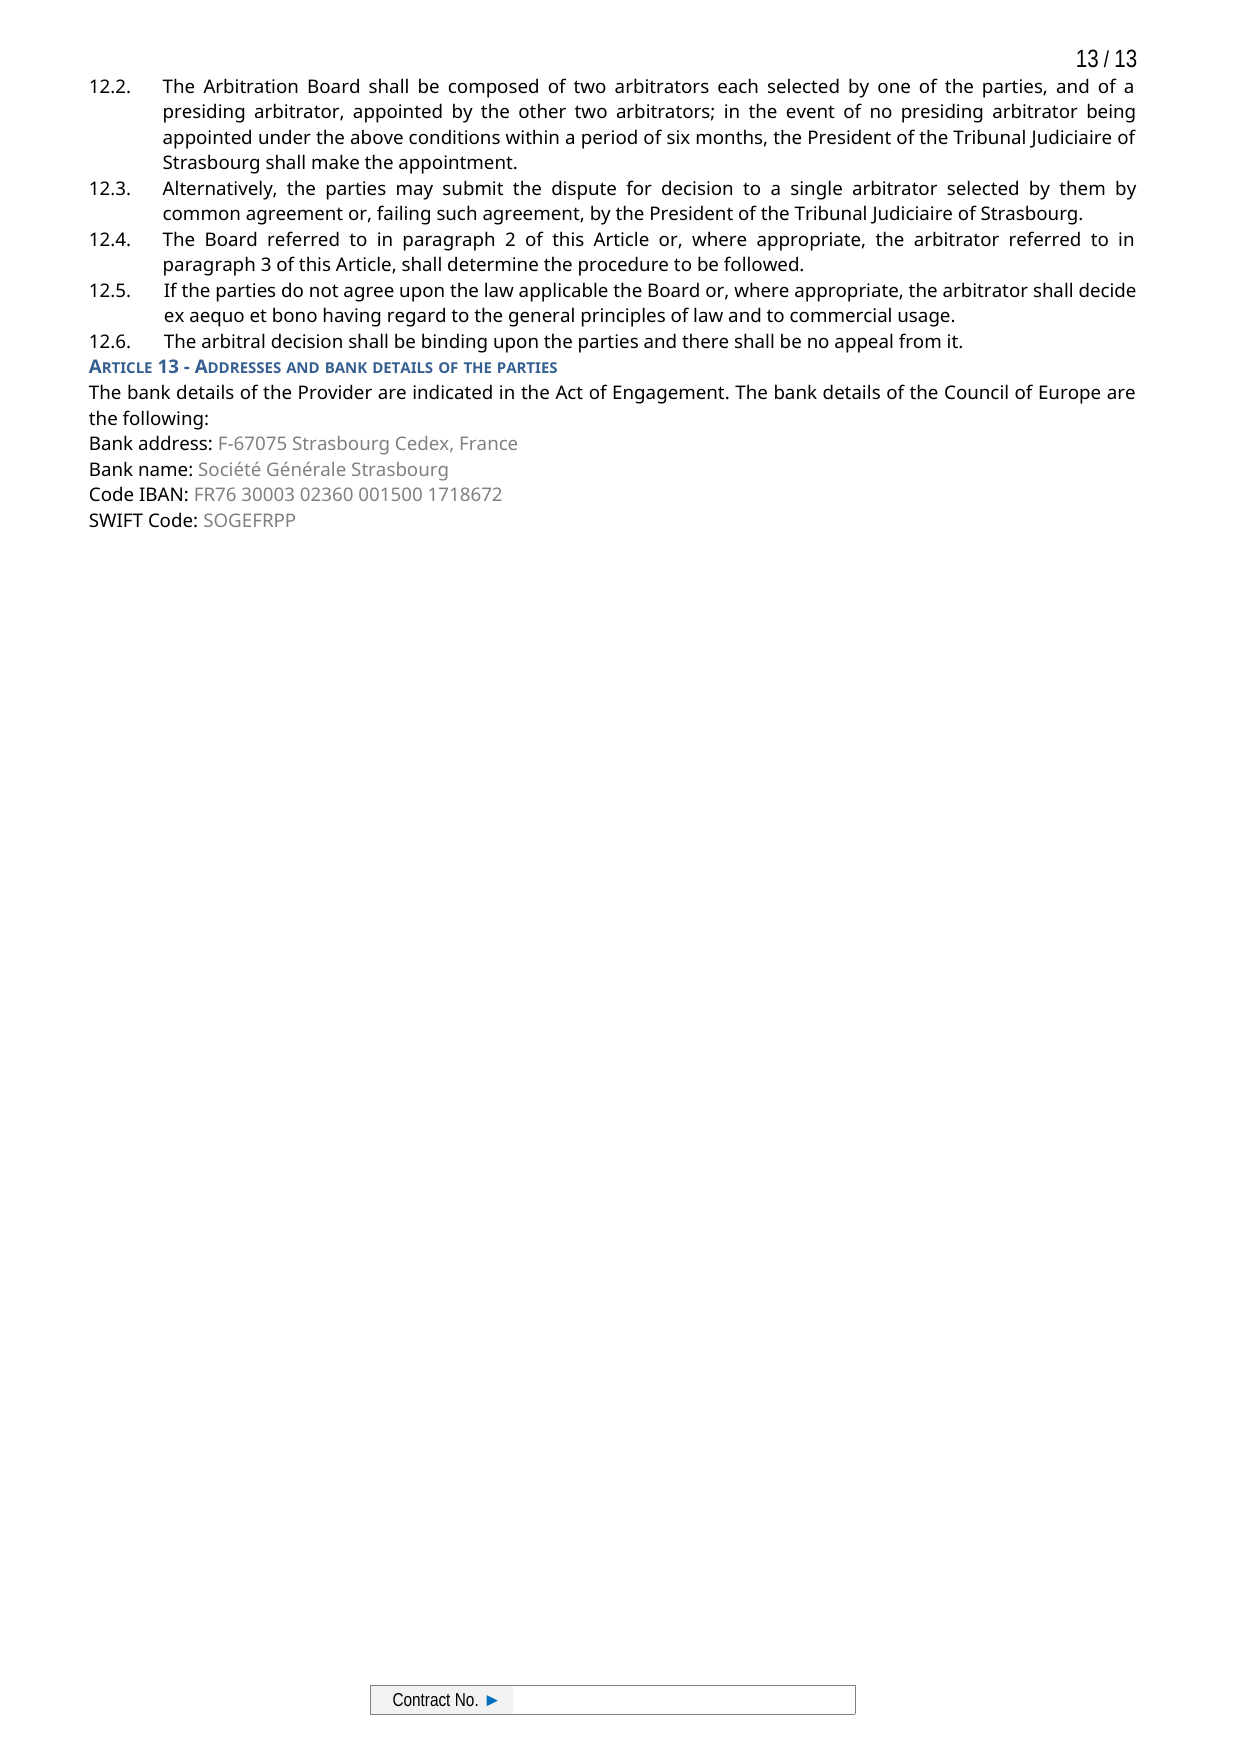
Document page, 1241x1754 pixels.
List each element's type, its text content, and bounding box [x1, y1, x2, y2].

text 12.2. The Arbitration Board shall be composed of two arbitrators each selected by one of the parties, and of a presiding arbitrator, appointed by the other two arbitrators; in the event of no presiding arbitrator being appointed under the above conditions within a period of six months, the President of the Tribunal Judiciaire of Strasbourg shall make the appointment. [89, 73, 1137, 175]
text SWIFT Code: SOGEFRPP [89, 507, 1137, 532]
text 12.3. Alternatively, the parties may submit the dispute for decision to a single arbitrator selected by them by common agreement or, failing such agreement, by the President of the Tribunal Judiciaire of Strasbourg. [89, 175, 1137, 226]
text Code IBAN: FR76 30003 02360 001500 1718672 [89, 481, 1137, 507]
text Bank address: F-67075 Strasbourg Cedex, France [89, 430, 1137, 456]
text 12.4. The Board referred to in paragraph 2 of this Article or, where appropriate, the arbitrator referred to in paragraph 3 of this Article, shall determine the procedure to be followed. [89, 226, 1137, 277]
list The arbitral decision shall be binding upon the parties and there shall be no appeal from it. [89, 328, 1137, 354]
text Article 13 - Addresses and bank details of the parties [89, 354, 1137, 379]
text The bank details of the Provider are indicated in the Act of Engagement. The bank details of the Council of Europe are the following: [89, 379, 1137, 430]
text Bank name: Société Générale Strasbourg [89, 456, 1137, 481]
list If the parties do not agree upon the law applicable the Board or, where appropriate, the arbitrator shall decide ex aequo et bono having regard to the general principles of law and to commercial usage. [89, 277, 1137, 328]
